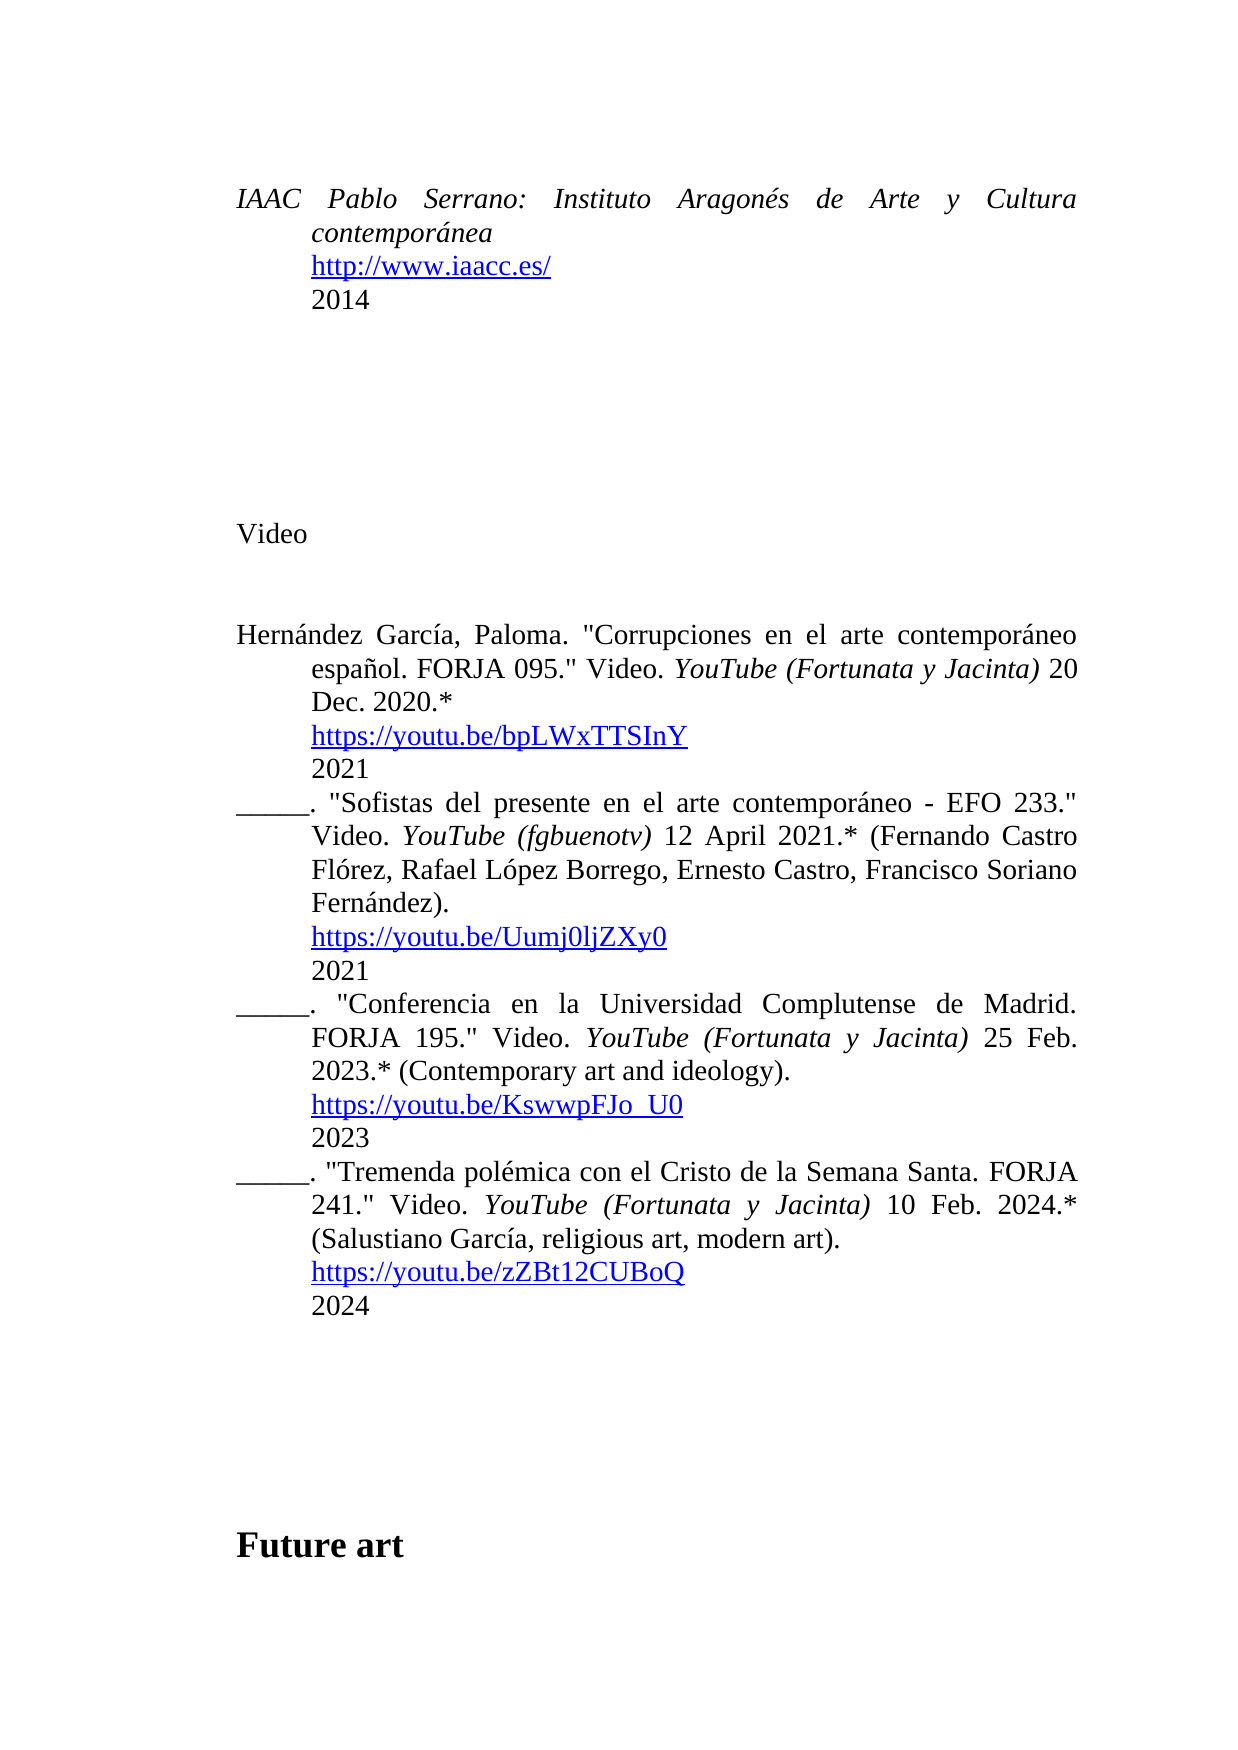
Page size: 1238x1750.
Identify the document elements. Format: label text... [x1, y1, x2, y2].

text https://youtu.be/Uumj0ljZXy0 [311, 919, 1078, 953]
text https://youtu.be/bpLWxTTSInY [311, 718, 1078, 751]
text 2023 [236, 1120, 1078, 1154]
text http://www.iaacc.es/ [236, 248, 1078, 282]
text 2014 [236, 282, 1078, 315]
text _____. "Conferencia en la Universidad Complutense de Madrid. FORJA 195." Video. YouTube (Fortunata y Jacinta) 25 Feb. 2023.* (Contemporary art and ideology). [236, 986, 1078, 1087]
text Video [236, 517, 1077, 550]
text https://youtu.be/KswwpFJo_U0 [311, 1087, 1078, 1120]
text https://youtu.be/zZBt12CUBoQ [311, 1254, 1078, 1288]
text Hernández García, Paloma. "Corrupciones en el arte contemporáneo español. FORJA 095." Video. YouTube (Fortunata y Jacinta) 20 Dec. 2020.* [236, 617, 1078, 718]
text 2021 [236, 953, 1078, 986]
text _____. "Tremenda polémica con el Cristo de la Semana Santa. FORJA 241." Video. YouTube (Fortunata y Jacinta) 10 Feb. 2024.* (Salustiano García, religious art, modern art). [236, 1154, 1078, 1254]
text 2021 [236, 751, 1078, 785]
text _____. "Sofistas del presente en el arte contemporáneo - EFO 233." Video. YouTube (fgbuenotv) 12 April 2021.* (Fernando Castro Flórez, Rafael López Borrego, Ernesto Castro, Francisco Soriano Fernández). [236, 785, 1078, 919]
subtitle Future art [236, 1523, 1078, 1566]
text 2024 [236, 1288, 1078, 1322]
text IAAC Pablo Serrano: Instituto Aragonés de Arte y Cultura contemporánea [236, 181, 1078, 248]
